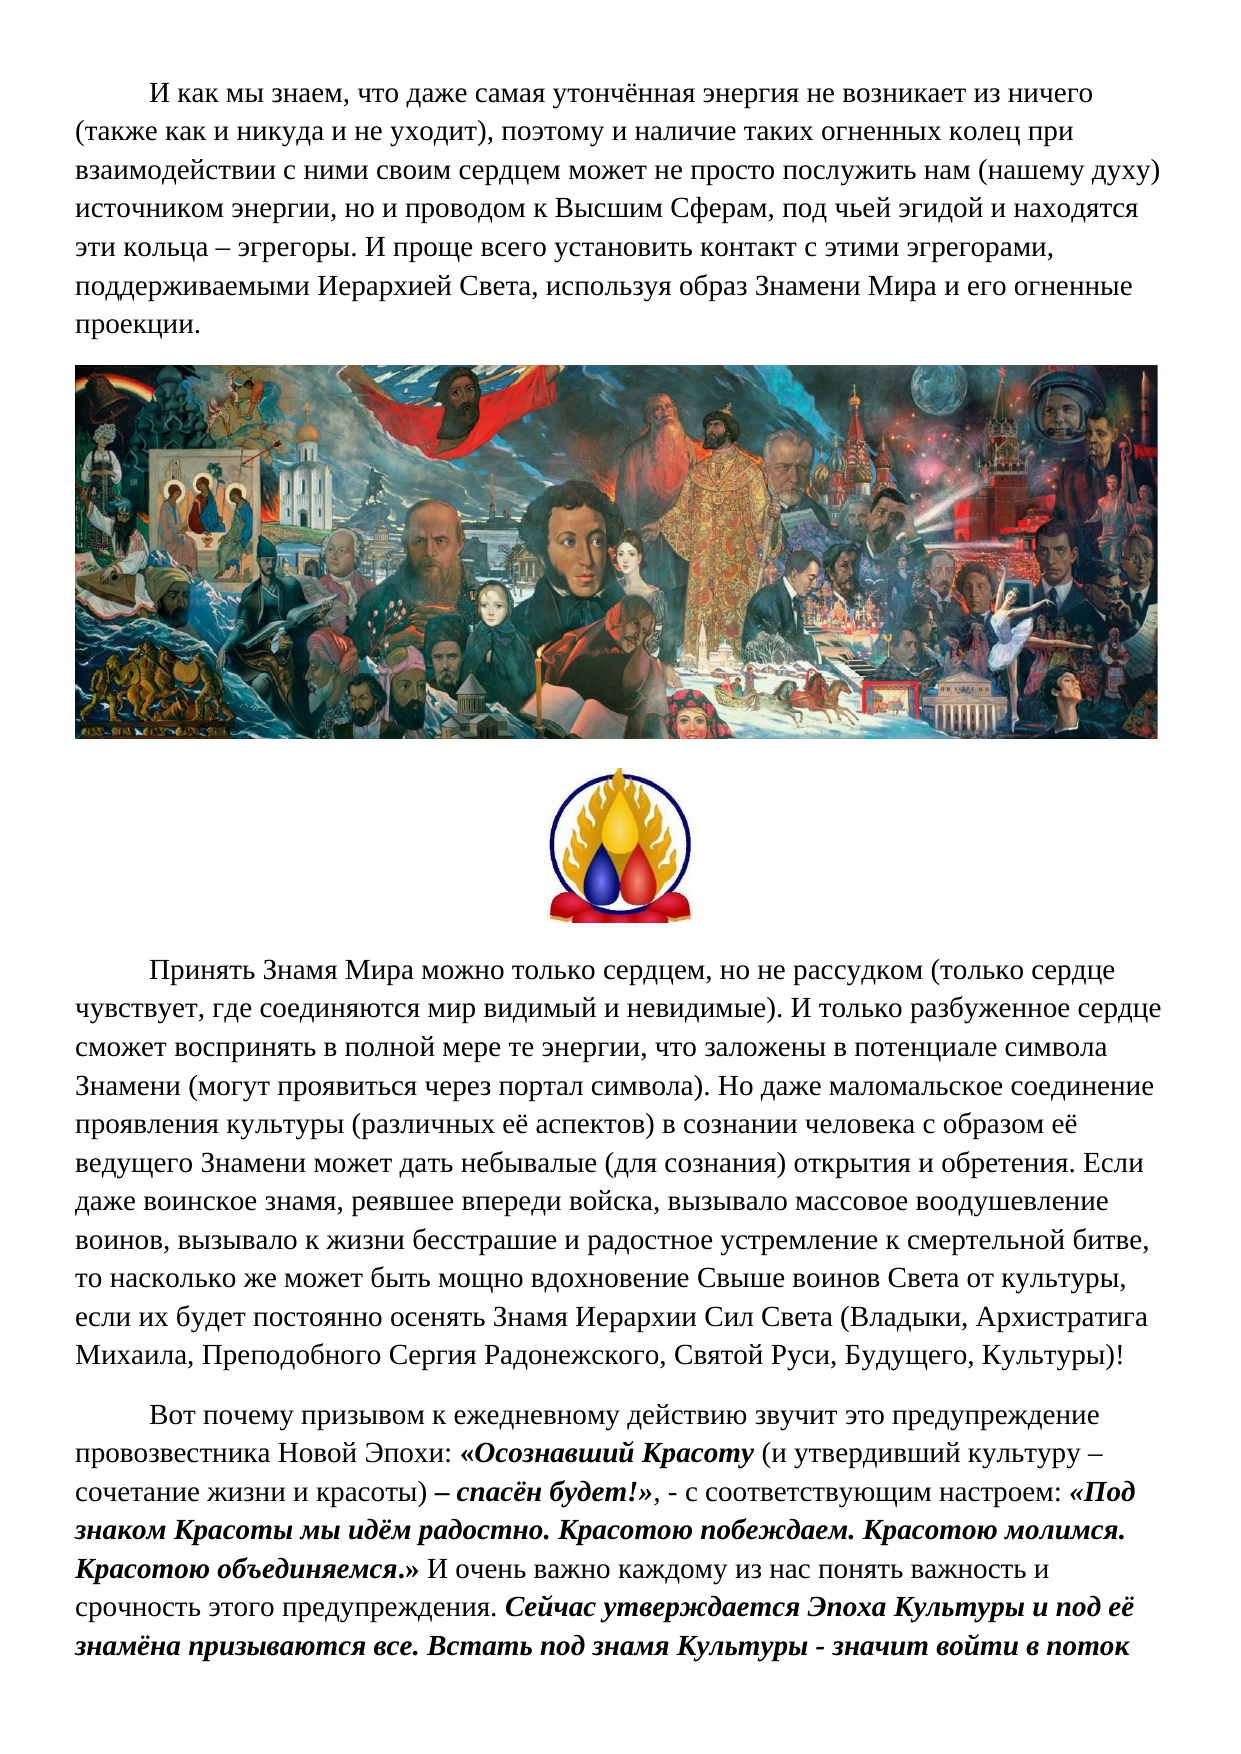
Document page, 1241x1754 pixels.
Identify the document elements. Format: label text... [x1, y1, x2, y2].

text Принять Знамя Мира можно только сердцем, но не рассудком (только сердце чувствует, где соединяются мир видимый и невидимые). И только разбуженное сердце сможет воспринять в полной мере те энергии, что заложены в потенциале символа Знамени (могут проявиться через портал символа). Но даже маломальское соединение проявления культуры (различных её аспектов) в сознании человека с образом её ведущего Знамени может дать небывалые (для сознания) открытия и обретения. Если даже воинское знамя, реявшее впереди войска, вызывало массовое воодушевление воинов, вызывало к жизни бесстрашие и радостное устремление к смертельной битве, то насколько же может быть мощно вдохновение Свыше воинов Света от культуры, если их будет постоянно осенять Знамя Иерархии Сил Света (Владыки, Архистратига Михаила, Преподобного Сергия Радонежского, Святой Руси, Будущего, Культуры)! [75, 952, 1165, 1371]
picture [75, 365, 1158, 739]
picture [546, 768, 694, 923]
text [75, 1397, 1165, 1662]
text И как мы знаем, что даже самая утончённая энергия не возникает из ничего (также как и никуда и не уходит), поэтому и наличие таких огненных колец при взаимодействии с ними своим сердцем может не просто послужить нам (нашему духу) источником энергии, но и проводом к Высшим Сферам, под чьей эгидой и находятся эти кольца – эгрегоры. И проще всего установить контакт с этими эгрегорами, поддерживаемыми Иерархией Света, используя образ Знамени Мира и его огненные проекции. [75, 75, 1165, 340]
